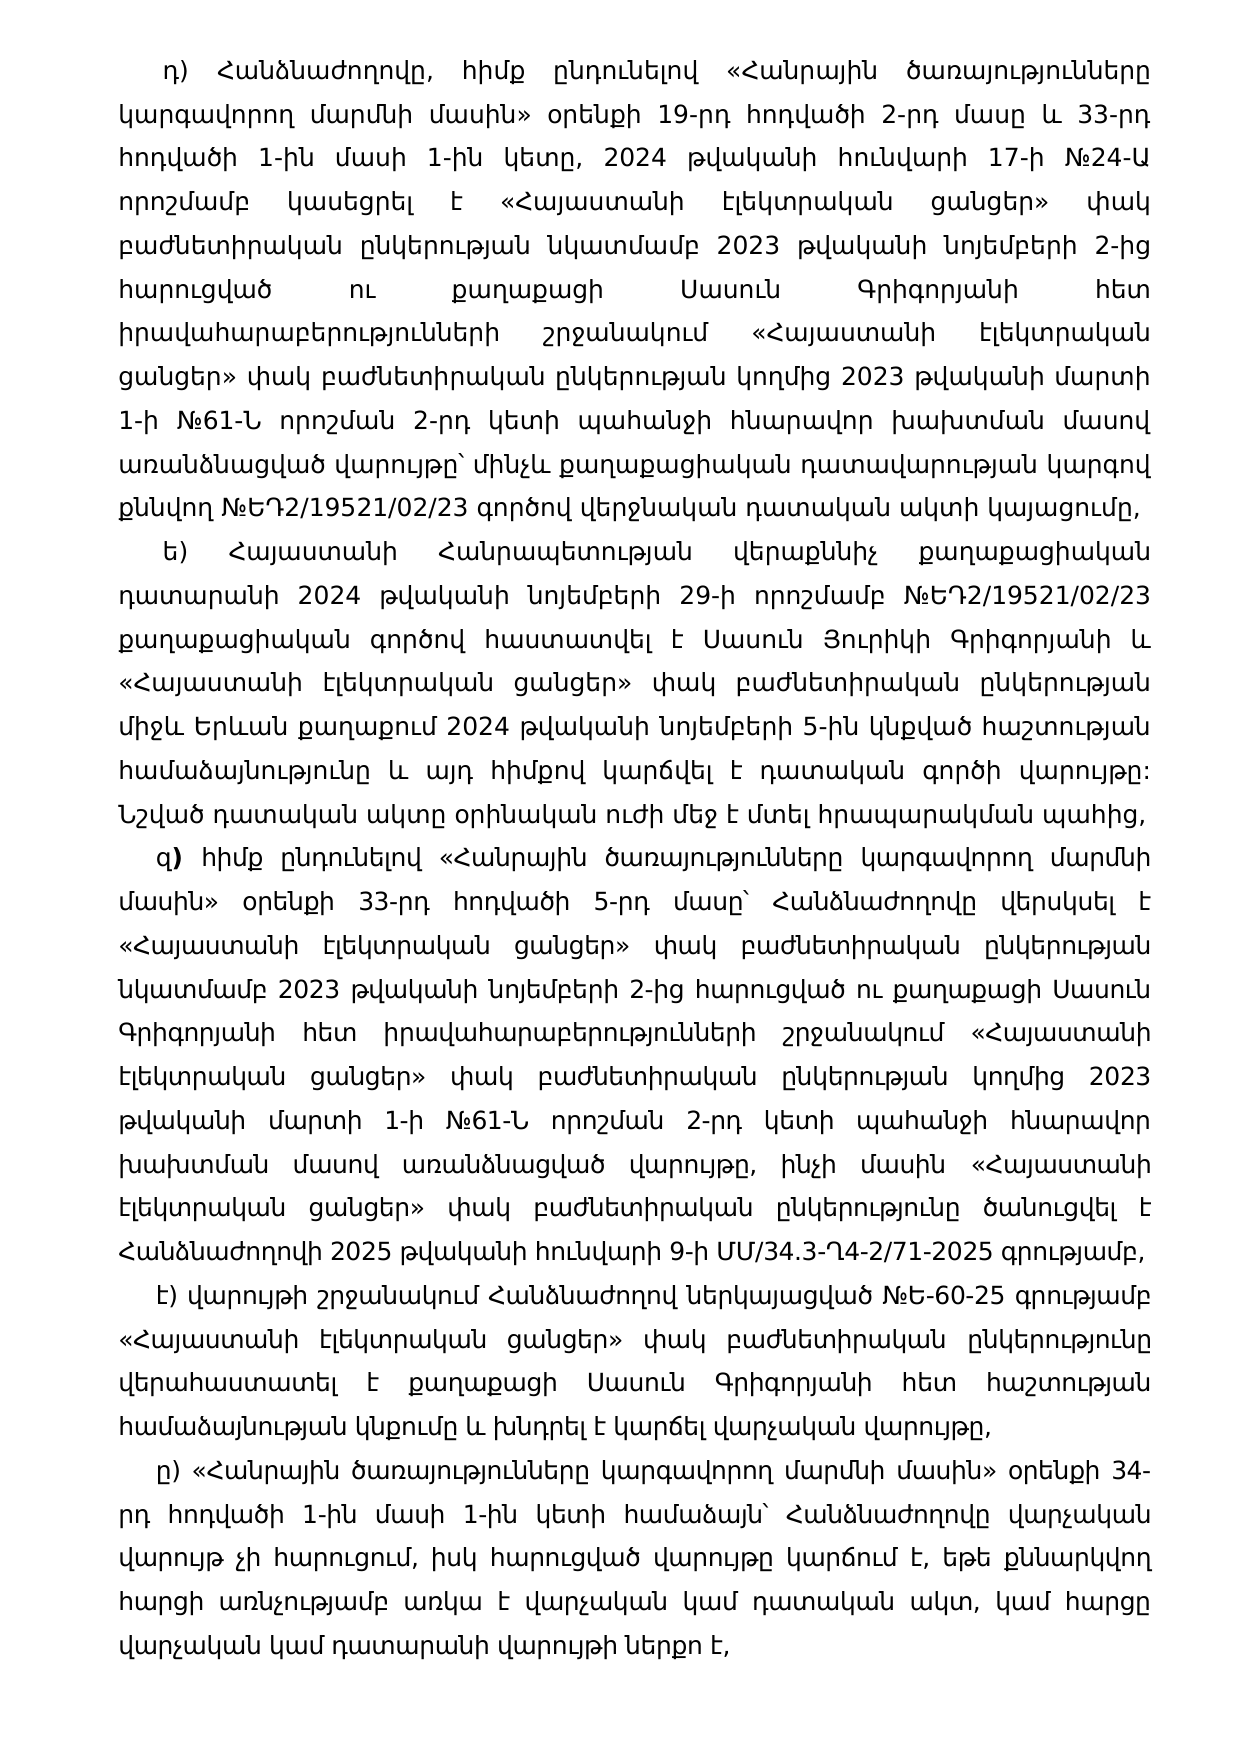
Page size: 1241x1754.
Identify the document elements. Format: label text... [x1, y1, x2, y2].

text ը) «Հանրային ծառայությունները կարգավորող մարմնի մասին» օրենքի 34-րդ հոդվածի 1-ին մասի 1-ին կետի համաձայն՝ Հանձնաժողովը վարչական վարույթ չի հարուցում, իսկ հարուցված վարույթը կարճում է, եթե քննարկվող հարցի առնչությամբ առկա է վարչական կամ դատական ակտ, կամ հարցը վարչական կամ դատարանի վարույթի ներքո է, [118, 1456, 1152, 1660]
text ե) Հայաստանի Հանրապետության վերաքննիչ քաղաքացիական դատարանի 2024 թվականի նոյեմբերի 29-ի որոշմամբ №ԵԴ2/19521/02/23 քաղաքացիական գործով հաստատվել է Սասուն Յուրիկի Գրիգորյանի և «Հայաստանի էլեկտրական ցանցեր» փակ բաժնետիրական ընկերության միջև Երևան քաղաքում 2024 թվականի նոյեմբերի 5-ին կնքված հաշտության համաձայնությունը և այդ հիմքով կարճվել է դատական գործի վարույթը: Նշված դատական ակտը օրինական ուժի մեջ է մտել հրապարակման պահից, [118, 537, 1152, 829]
text է) վարույթի շրջանակում Հանձնաժողով ներկայացված №Ե-60-25 գրությամբ «Հայաստանի էլեկտրական ցանցեր» փակ բաժնետիրական ընկերությունը վերահաստատել է քաղաքացի Սասուն Գրիգորյանի հետ հաշտության համաձայնության կնքումը և խնդրել է կարճել վարչական վարույթը, [118, 1281, 1152, 1442]
text զ) հիմք ընդունելով «Հանրային ծառայությունները կարգավորող մարմնի մասին» օրենքի 33-րդ հոդվածի 5-րդ մասը՝ Հանձնաժողովը վերսկսել է «Հայաստանի էլեկտրական ցանցեր» փակ բաժնետիրական ընկերության նկատմամբ 2023 թվականի նոյեմբերի 2-ից հարուցված ու քաղաքացի Սասուն Գրիգորյանի հետ իրավահարաբերությունների շրջանակում «Հայաստանի էլեկտրական ցանցեր» փակ բաժնետիրական ընկերության կողմից 2023 թվականի մարտի 1-ի №61-Ն որոշման 2-րդ կետի պահանջի հնարավոր խախտման մասով առանձնացված վարույթը, ինչի մասին «Հայաստանի էլեկտրական ցանցեր» փակ բաժնետիրական ընկերությունը ծանուցվել է Հանձնաժողովի 2025 թվականի հունվարի 9-ի ՄՄ/34.3-Ղ4-2/71-2025 գրությամբ, [118, 844, 1152, 1267]
text դ) Հանձնաժողովը, հիմք ընդունելով «Հանրային ծառայությունները կարգավորող մարմնի մասին» օրենքի 19-րդ հոդվածի 2-րդ մասը և 33-րդ հոդվածի 1-ին մասի 1-ին կետը, 2024 թվականի հունվարի 17-ի №24-Ա որոշմամբ կասեցրել է «Հայաստանի էլեկտրական ցանցեր» փակ բաժնետիրական ընկերության նկատմամբ 2023 թվականի նոյեմբերի 2-ից հարուցված ու քաղաքացի Սասուն Գրիգորյանի հետ իրավահարաբերությունների շրջանակում «Հայաստանի էլեկտրական ցանցեր» փակ բաժնետիրական ընկերության կողմից 2023 թվականի մարտի 1-ի №61-Ն որոշման 2-րդ կետի պահանջի հնարավոր խախտման մասով առանձնացված վարույթը՝ մինչև քաղաքացիական դատավարության կարգով քննվող №ԵԴ2/19521/02/23 գործով վերջնական դատական ակտի կայացումը, [118, 56, 1152, 523]
